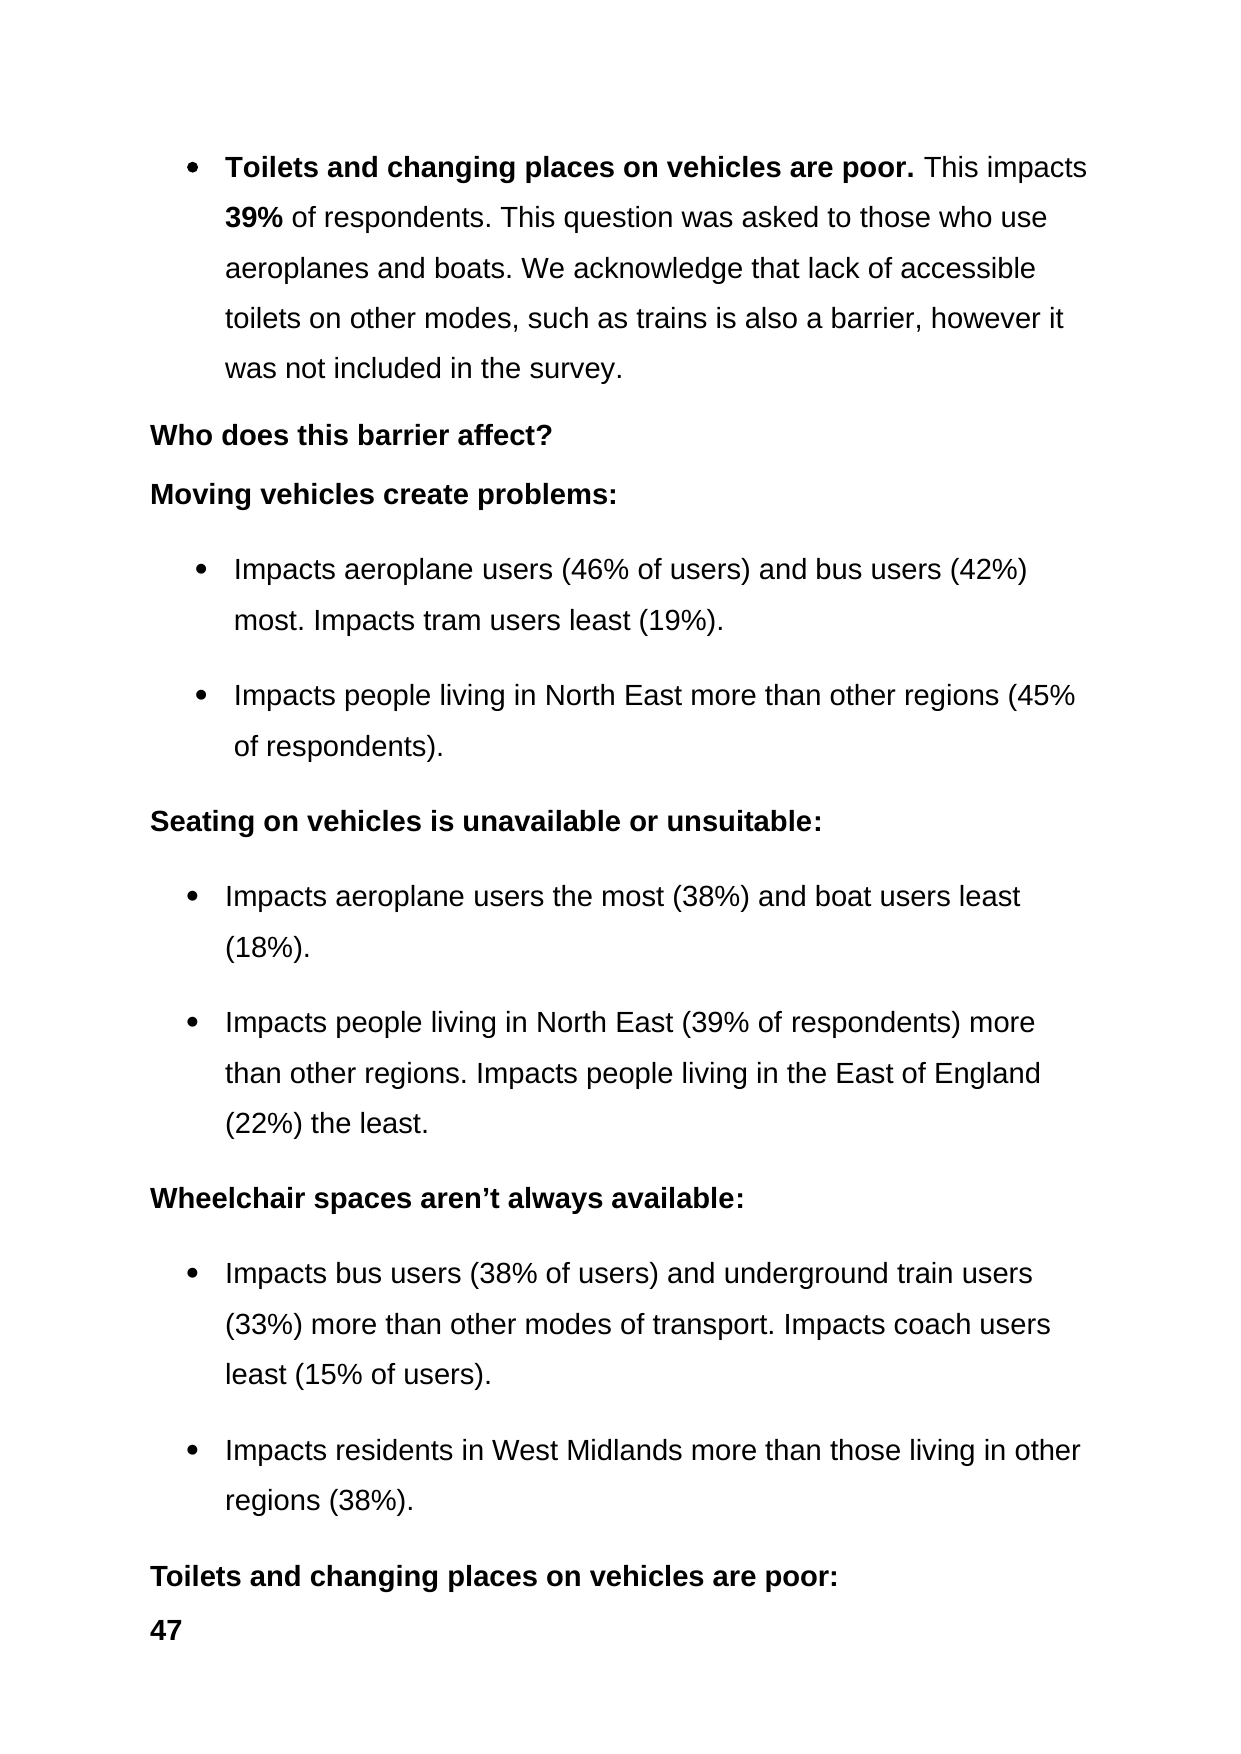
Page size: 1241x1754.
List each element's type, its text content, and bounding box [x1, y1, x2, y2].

list Toilets and changing places on vehicles are poor. This impacts 39% of respondents. This question was asked to those who use aeroplanes and boats. We acknowledge that lack of accessible toilets on other modes, such as trains is also a barrier, however it was not included in the survey. [187, 150, 1090, 385]
text Moving vehicles create problems: [150, 477, 1090, 511]
text Seating on vehicles is unavailable or unsuitable: [150, 804, 1090, 837]
list Impacts people living in North East (39% of respondents) more than other regions. Impacts people living in the East of England (22%) the least. [187, 1005, 1090, 1139]
subtitle Who does this barrier affect? [150, 418, 1090, 452]
text Toilets and changing places on vehicles are poor: [150, 1558, 1090, 1592]
text Wheelchair spaces aren’t always available: [150, 1181, 1090, 1215]
list Impacts bus users (38% of users) and underground train users (33%) more than other modes of transport. Impacts coach users least (15% of users). [187, 1257, 1090, 1391]
list Impacts residents in West Midlands more than those living in other regions (38%). [187, 1433, 1090, 1517]
list Impacts aeroplane users (46% of users) and bus users (42%) most. Impacts tram users least (19%). [196, 552, 1090, 636]
list Impacts people living in North East more than other regions (45% of respondents). [196, 678, 1090, 762]
list Impacts aeroplane users the most (38%) and boat users least (18%). [187, 879, 1090, 963]
